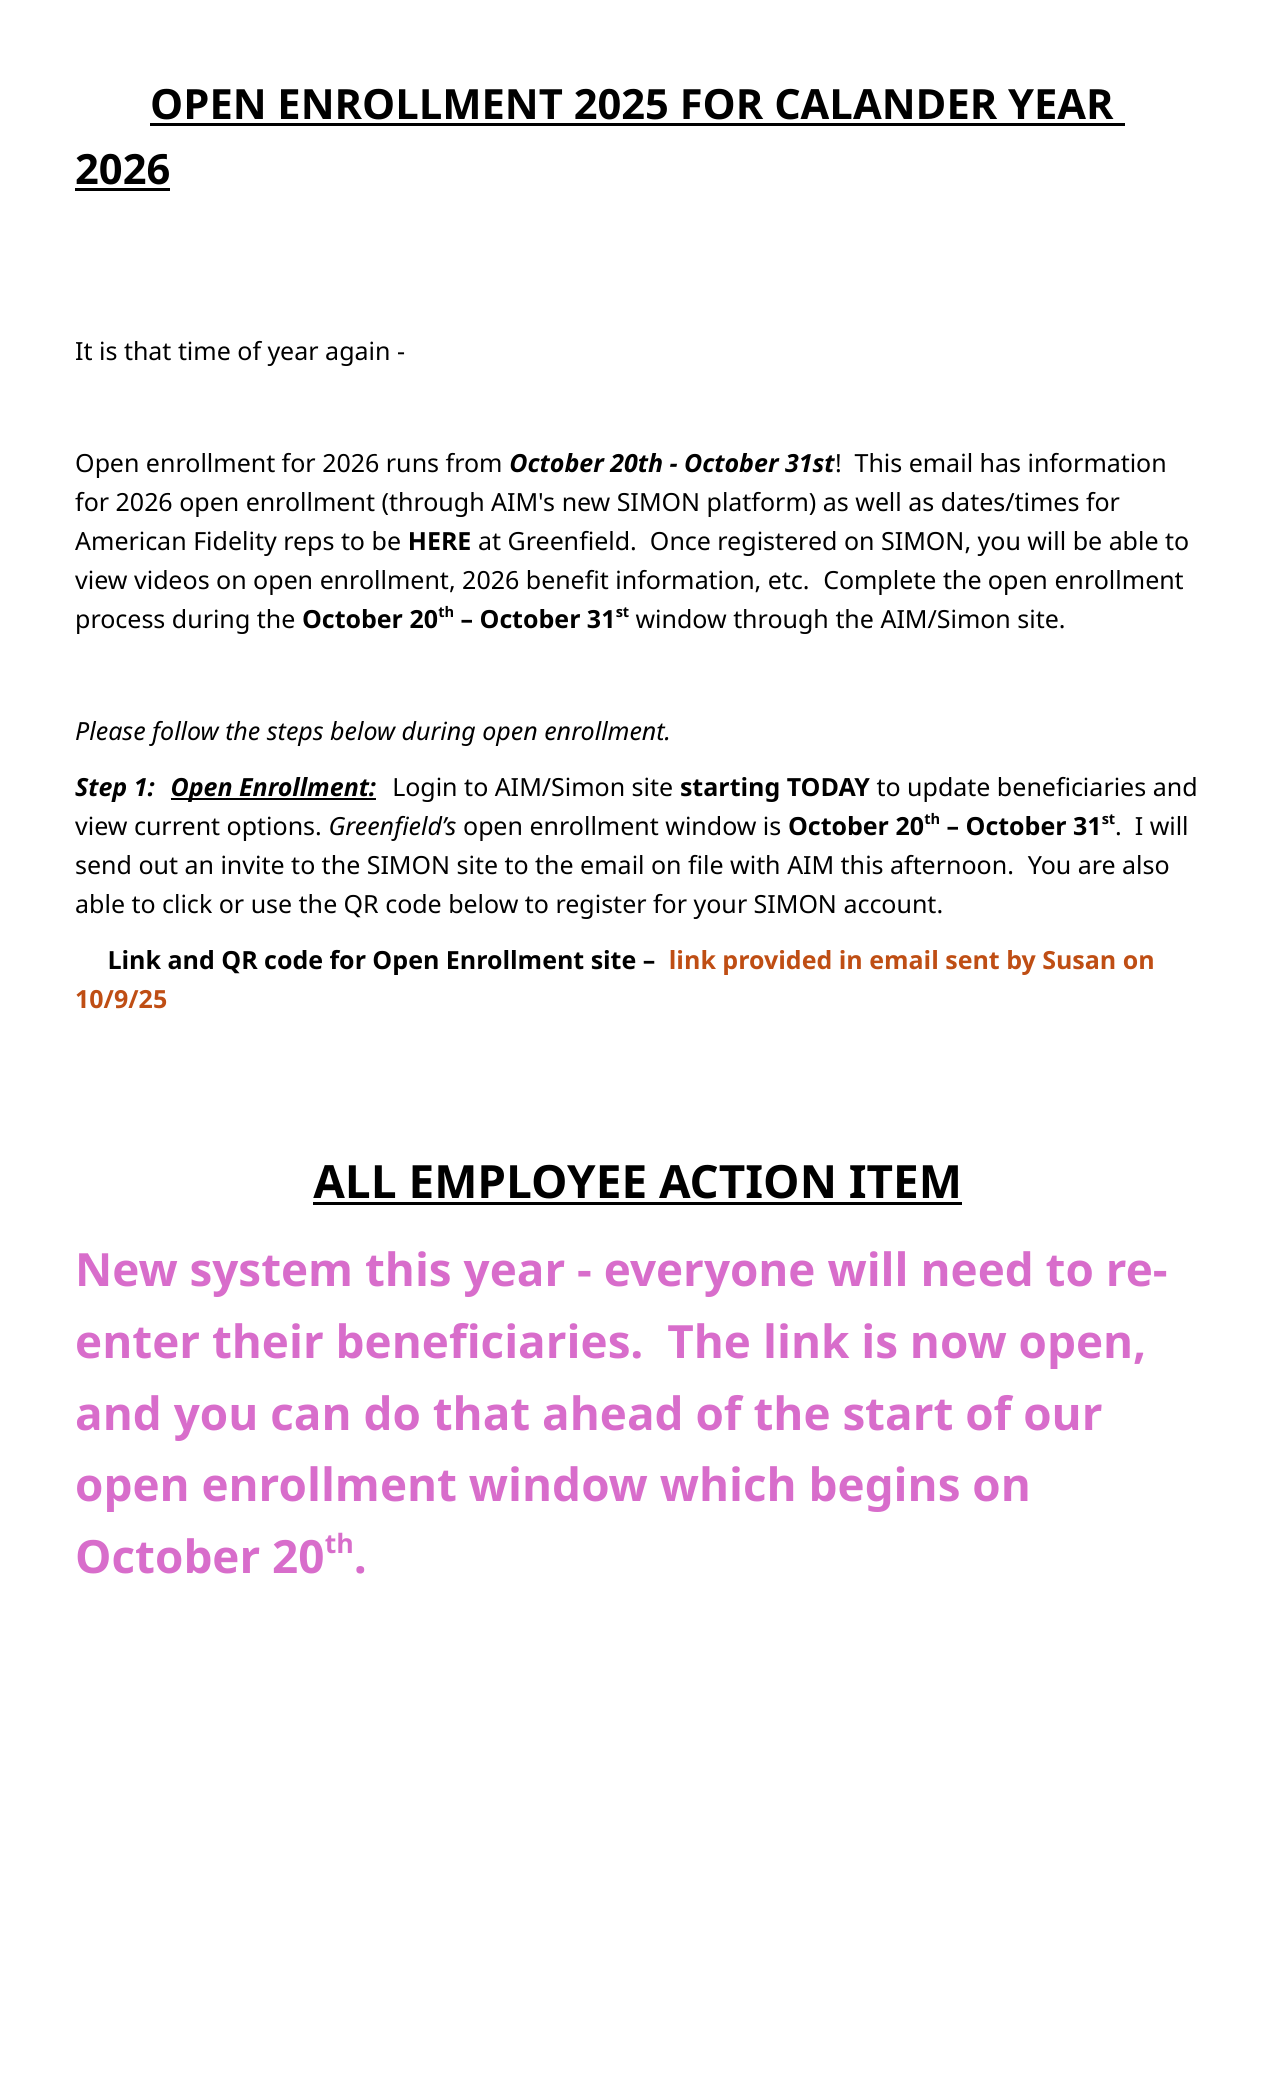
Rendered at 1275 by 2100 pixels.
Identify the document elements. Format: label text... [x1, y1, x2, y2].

text OPEN ENROLLMENT 2025 FOR CALANDER YEAR 2026 [75, 75, 1200, 197]
text Open enrollment for 2026 runs from October 20th - October 31st! This email has information for 2026 open enrollment (through AIM's new SIMON platform) as well as dates/times for American Fidelity reps to be HERE at Greenfield. Once registered on SIMON, you will be able to view videos on open enrollment, 2026 benefit information, etc. Complete the open enrollment process during the October 20th – October 31st window through the AIM/Simon site. [75, 445, 1200, 636]
text New system this year - everyone will need to re-enter their beneficiaries. The link is now open, and you can do that ahead of the start of our open enrollment window which begins on October 20th. [75, 1238, 1200, 1587]
text ALL EMPLOYEE ACTION ITEM [75, 1149, 1200, 1212]
text Step 1: Open Enrollment: Login to AIM/Simon site starting TODAY to update beneficiaries and view current options. Greenfield’s open enrollment window is October 20th – October 31st. I will send out an invite to the SIMON site to the email on file with AIM this afternoon. You are also able to click or use the QR code below to register for your SIMON account. [75, 769, 1200, 921]
text Link and QR code for Open Enrollment site – link provided in email sent by Susan on 10/9/25 [75, 943, 1200, 1016]
text It is that time of year again - [75, 334, 1200, 368]
text Please follow the steps below during open enrollment. [75, 714, 1200, 748]
